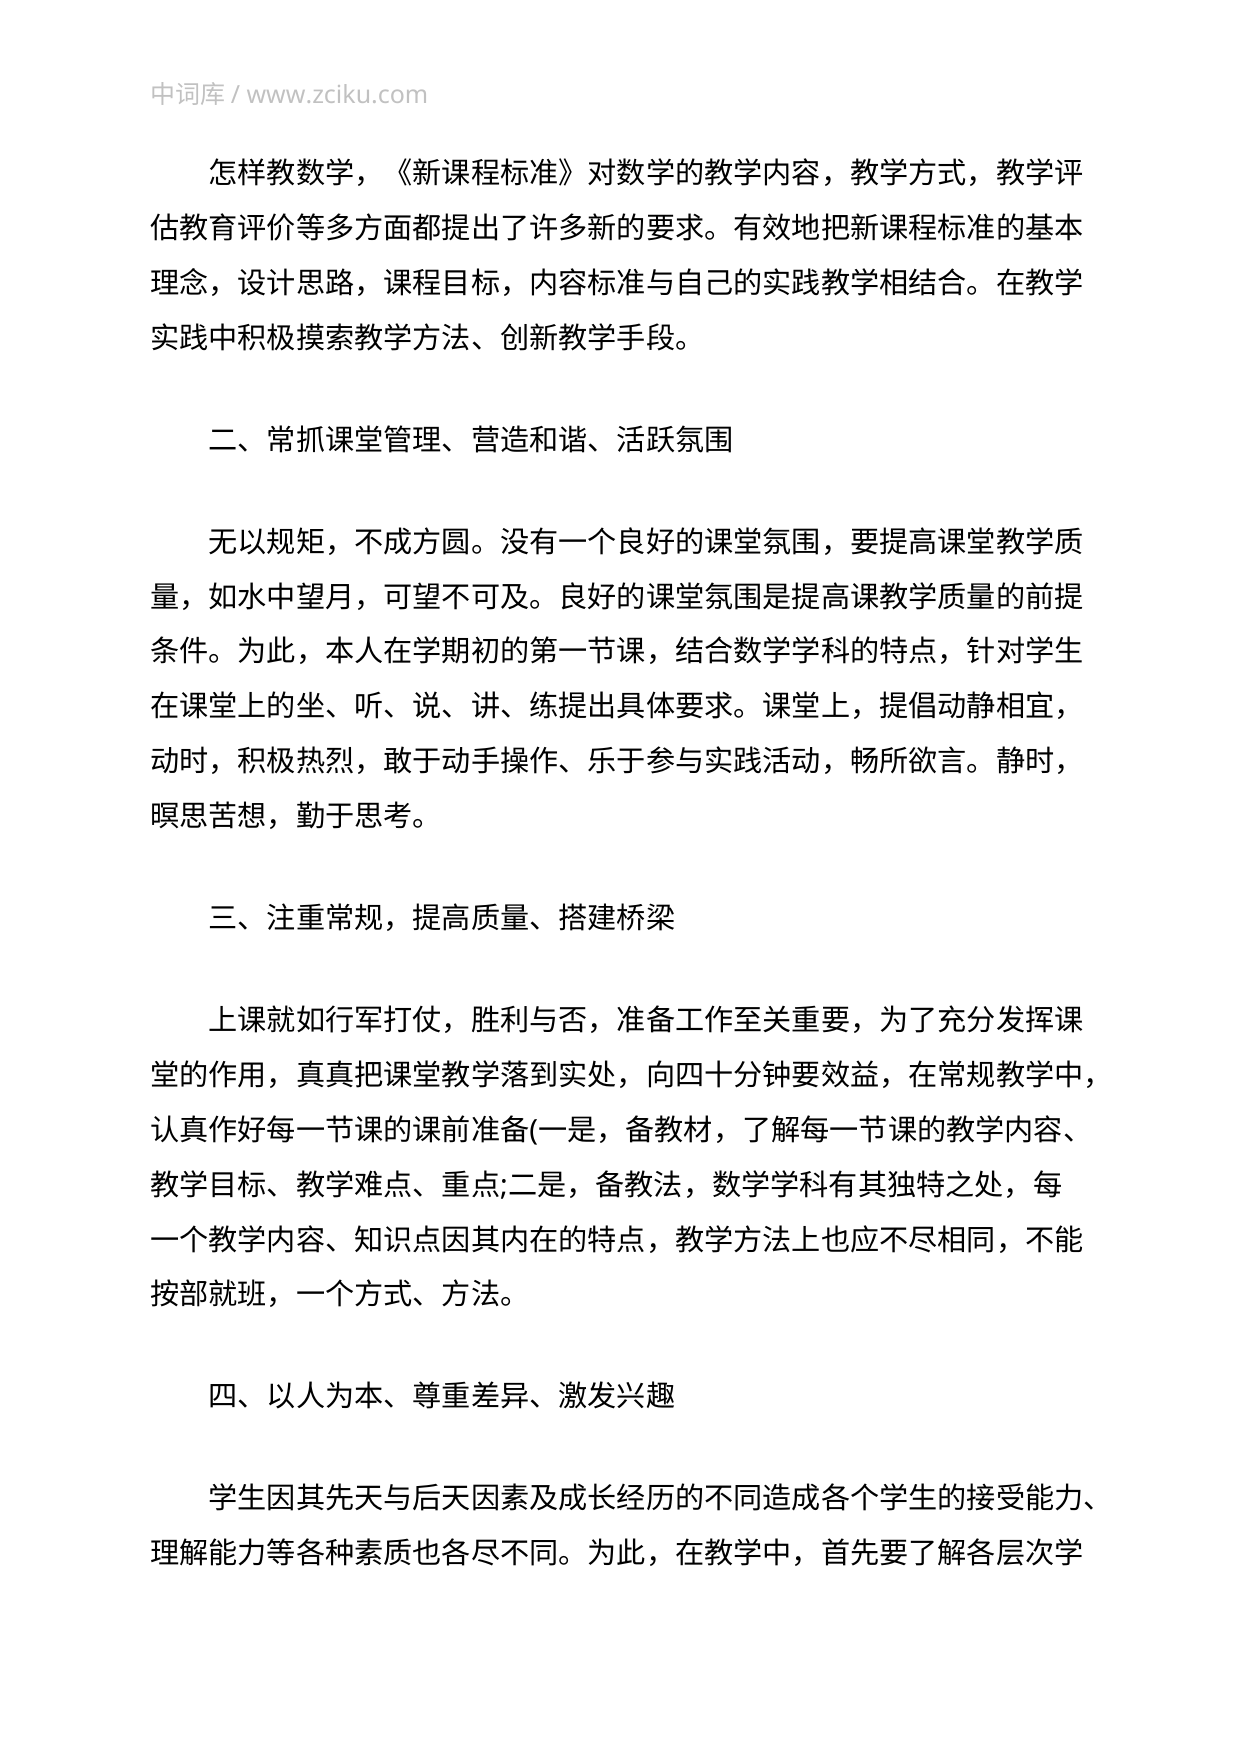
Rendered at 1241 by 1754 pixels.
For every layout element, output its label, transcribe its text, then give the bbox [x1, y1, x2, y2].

text 二、常抓课堂管理、营造和谐、活跃氛围 [150, 416, 1090, 459]
text 无以规矩，不成方圆。没有一个良好的课堂氛围，要提高课堂教学质量，如水中望月，可望不可及。良好的课堂氛围是提高课教学质量的前提条件。为此，本人在学期初的第一节课，结合数学学科的特点，针对学生在课堂上的坐、听、说、讲、练提出具体要求。课堂上，提倡动静相宜，动时，积极热烈，敢于动手操作、乐于参与实践活动，畅所欲言。静时，暝思苦想，勤于思考。 [150, 518, 1090, 835]
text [150, 1474, 1090, 1572]
text 怎样教数学，《新课程标准》对数学的教学内容，教学方式，教学评估教育评价等多方面都提出了许多新的要求。有效地把新课程标准的基本理念，设计思路，课程目标，内容标准与自己的实践教学相结合。在教学实践中积极摸索教学方法、创新教学手段。 [150, 150, 1090, 357]
text 三、注重常规，提高质量、搭建桥梁 [150, 894, 1090, 937]
text 上课就如行军打仗，胜利与否，准备工作至关重要，为了充分发挥课堂的作用，真真把课堂教学落到实处，向四十分钟要效益，在常规教学中，认真作好每一节课的课前准备(一是，备教材，了解每一节课的教学内容、教学目标、教学难点、重点;二是，备教法，数学学科有其独特之处，每一个教学内容、知识点因其内在的特点，教学方法上也应不尽相同，不能按部就班，一个方式、方法。 [150, 996, 1090, 1313]
text 四、以人为本、尊重差异、激发兴趣 [150, 1373, 1090, 1415]
